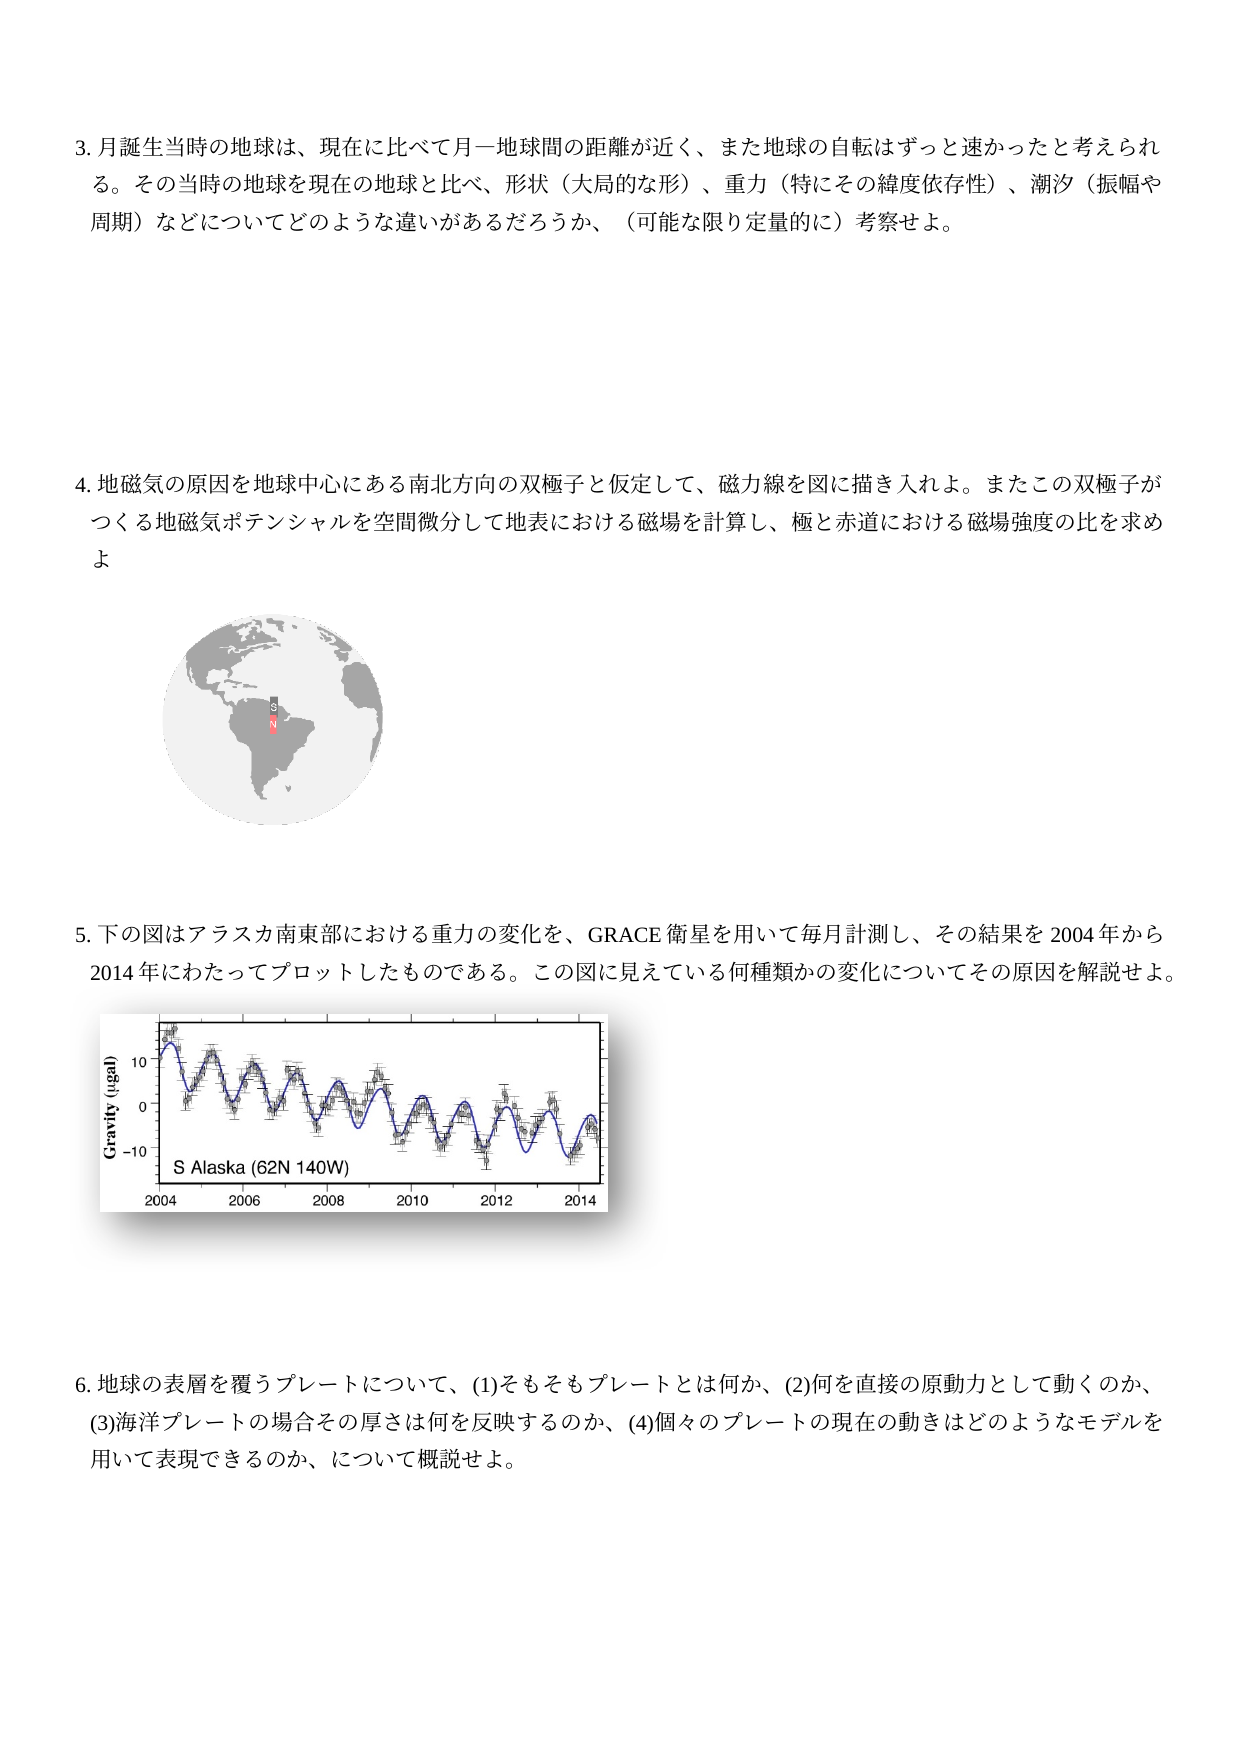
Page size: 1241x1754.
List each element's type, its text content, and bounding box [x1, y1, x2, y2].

text 4. 地磁気の原因を地球中心にある南北方向の双極子と仮定して、磁力線を図に描き入れよ。またこの双極子がつくる地磁気ポテンシャルを空間微分して地表における磁場を計算し、極と赤道における磁場強度の比を求めよ [75, 464, 1165, 577]
picture [162, 614, 383, 825]
text 3. 月誕生当時の地球は、現在に比べて月―地球間の距離が近く、また地球の自転はずっと速かったと考えられる。その当時の地球を現在の地球と比べ、形状（大局的な形）、重力（特にその緯度依存性）、潮汐（振幅や周期）などについてどのような違いがあるだろうか、（可能な限り定量的に）考察せよ。 [75, 127, 1165, 239]
text 6. 地球の表層を覆うプレートについて、(1)そもそもプレートとは何か、(2)何を直接の原動力として動くのか、(3)海洋プレートの場合その厚さは何を反映するのか、(4)個々のプレートの現在の動きはどのようなモデルを用いて表現できるのか、について概説せよ。 [75, 1364, 1165, 1477]
picture [100, 1014, 608, 1212]
text 5. 下の図はアラスカ南東部における重力の変化を、GRACE衛星を用いて毎月計測し、その結果を2004年から2014年にわたってプロットしたものである。この図に見えている何種類かの変化についてその原因を解説せよ。 [75, 914, 1165, 989]
